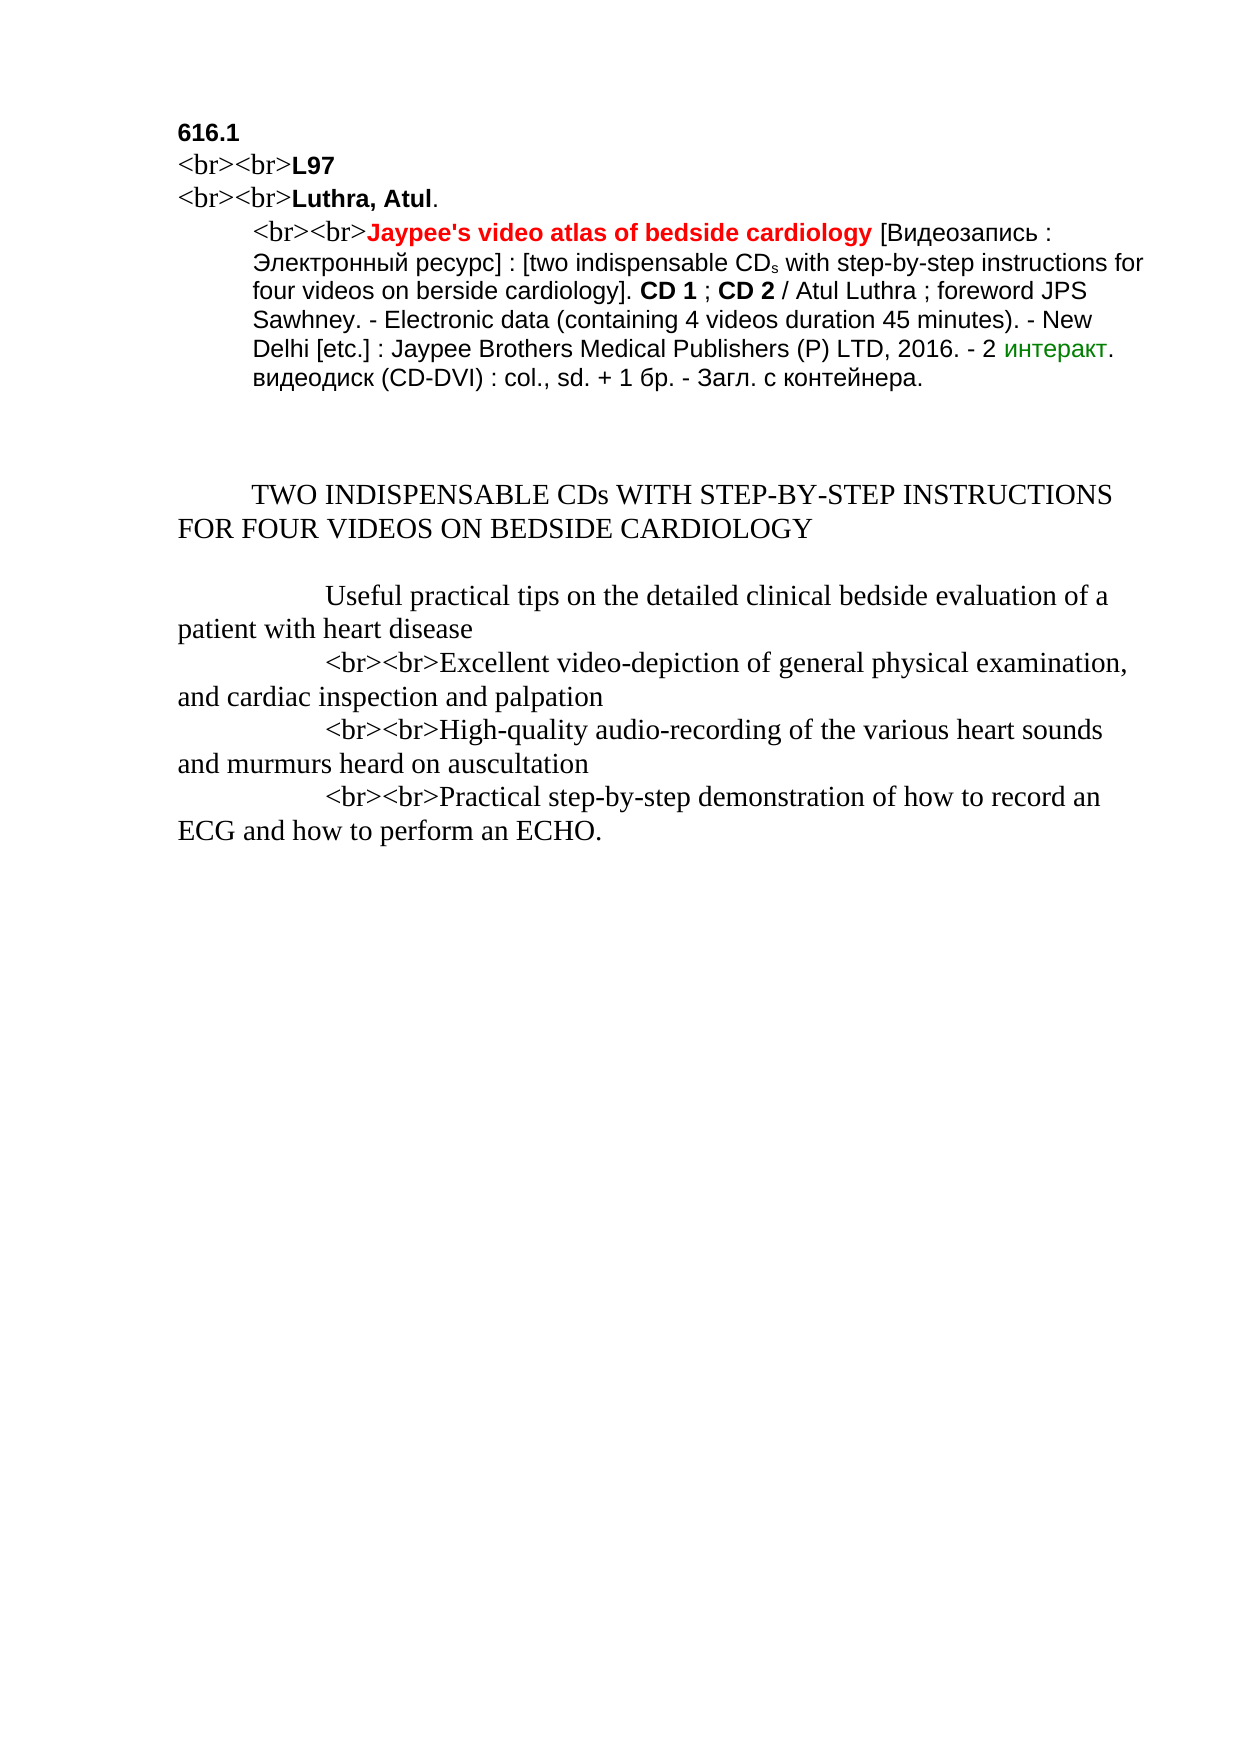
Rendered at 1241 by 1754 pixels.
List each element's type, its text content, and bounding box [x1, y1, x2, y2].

list <br><br>High-quality audio-recording of the various heart sounds and murmurs heard on auscultation [177, 712, 1152, 779]
list <br><br>Excellent video-depiction of general physical examination, and cardiac inspection and palpation [177, 645, 1152, 712]
text TWO INDISPENSABLE CDs WITH STEP-BY-STEP INSTRUCTIONS FOR FOUR VIDEOS ON BEDSIDE CARDIOLOGY [177, 477, 1152, 544]
text <br><br>Jaypee's video atlas of bedside cardiology [Видеозапись : Электронный ресурс] : [two indispensable CDs with step-by-step instructions for four videos on berside cardiology]. CD 1 ; CD 2 / Atul Luthra ; foreword JPS Sawhney. - Electronic data (containing 4 videos duration 45 minutes). - New Delhi [etc.] : Jaypee Brothers Medical Publishers (P) LTD, 2016. - 2 интеракт. видеодиск (CD-DVI) : col., sd. + 1 бр. - Загл. с контейнера. [252, 214, 1152, 391]
list Useful practical tips on the detailed clinical bedside evaluation of a patient with heart disease [177, 578, 1152, 645]
text 616.1 <br><br>L97 <br><br>Luthra, Atul. [177, 118, 1152, 214]
list <br><br>Practical step-by-step demonstration of how to record an ECG and how to perform an ECHO. [177, 779, 1152, 846]
